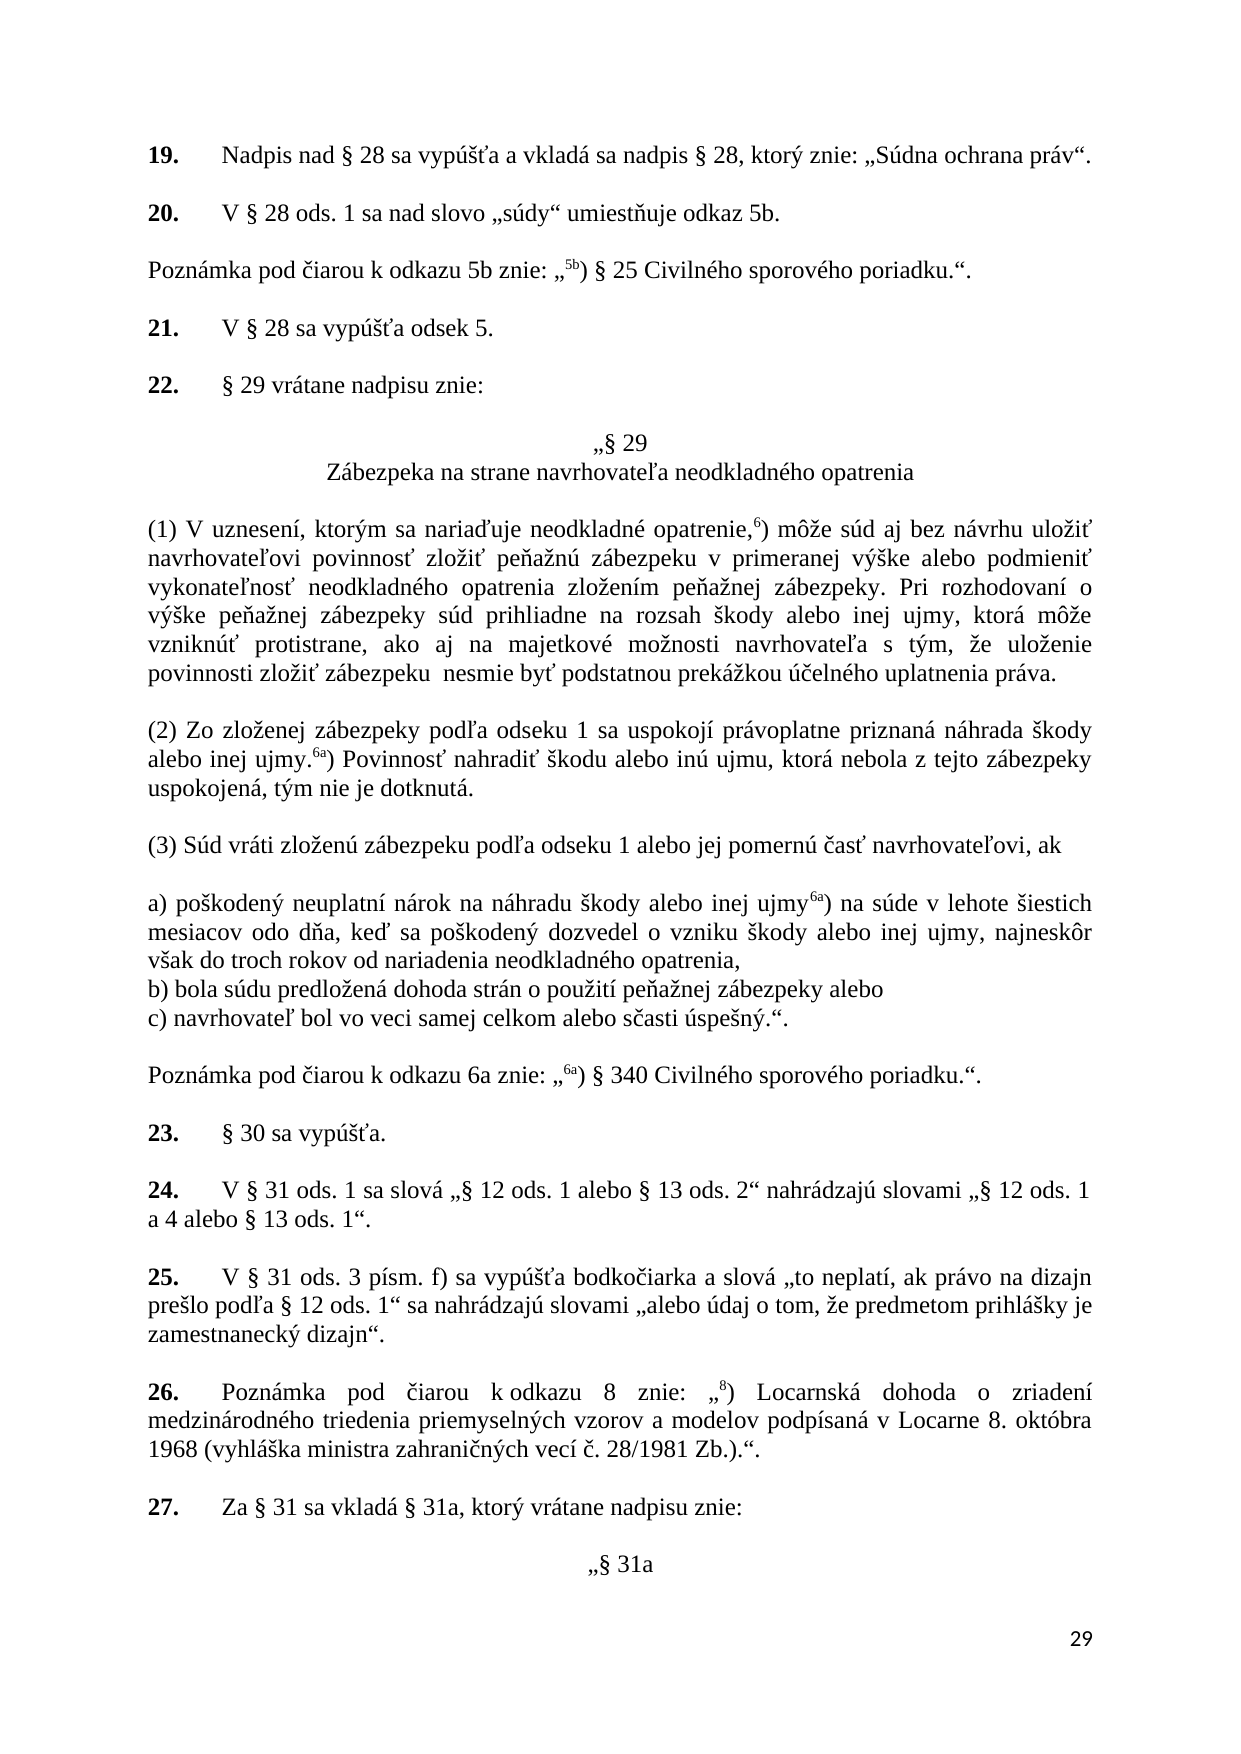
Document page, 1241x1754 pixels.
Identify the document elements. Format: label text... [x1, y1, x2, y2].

text Poznámka pod čiarou k odkazu 6a znie: „6a) § 340 Civilného sporového poriadku.“. [148, 1061, 1093, 1089]
text Zábezpeka na strane navrhovateľa neodkladného opatrenia [148, 457, 1093, 486]
text „§ 29 [148, 428, 1093, 457]
text 20. V § 28 ods. 1 sa nad slovo „súdy“ umiestňuje odkaz 5b. [148, 198, 1093, 227]
text 27. Za § 31 sa vkladá § 31a, ktorý vrátane nadpisu znie: [148, 1492, 1093, 1521]
text (2) Zo zloženej zábezpeky podľa odseku 1 sa uspokojí právoplatne priznaná náhrada škody alebo inej ujmy.6a) Povinnosť nahradiť škodu alebo inú ujmu, ktorá nebola z tejto zábezpeky uspokojená, tým nie je dotknutá. [148, 716, 1093, 802]
text 19. Nadpis nad § 28 sa vypúšťa a vkladá sa nadpis § 28, ktorý znie: „Súdna ochrana práv“. [148, 141, 1093, 169]
text c) navrhovateľ bol vo veci samej celkom alebo sčasti úspešný.“. [148, 1003, 1093, 1032]
text Poznámka pod čiarou k odkazu 5b znie: „5b) § 25 Civilného sporového poriadku.“. [148, 256, 1093, 284]
text 26. Poznámka pod čiarou k odkazu 8 znie: „8) Locarnská dohoda o zriadení medzinárodného triedenia priemyselných vzorov a modelov podpísaná v Locarne 8. októbra 1968 (vyhláška ministra zahraničných vecí č. 28/1981 Zb.).“. [148, 1377, 1093, 1463]
text a) poškodený neuplatní nárok na náhradu škody alebo inej ujmy6a) na súde v lehote šiestich mesiacov odo dňa, keď sa poškodený dozvedel o vzniku škody alebo inej ujmy, najneskôr však do troch rokov od nariadenia neodkladného opatrenia, [148, 888, 1093, 974]
text 24. V § 31 ods. 1 sa slová „§ 12 ods. 1 alebo § 13 ods. 2“ nahrádzajú slovami „§ 12 ods. 1 a 4 alebo § 13 ods. 1“. [148, 1176, 1093, 1233]
text (3) Súd vráti zloženú zábezpeku podľa odseku 1 alebo jej pomernú časť navrhovateľovi, ak [148, 831, 1093, 859]
text b) bola súdu predložená dohoda strán o použití peňažnej zábezpeky alebo [148, 974, 1093, 1003]
text (1) V uznesení, ktorým sa nariaďuje neodkladné opatrenie,6) môže súd aj bez návrhu uložiť navrhovateľovi povinnosť zložiť peňažnú zábezpeku v primeranej výške alebo podmieniť vykonateľnosť neodkladného opatrenia zložením peňažnej zábezpeky. Pri rozhodovaní o výške peňažnej zábezpeky súd prihliadne na rozsah škody alebo inej ujmy, ktorá môže vzniknúť protistrane, ako aj na majetkové možnosti navrhovateľa s tým, že uloženie povinnosti zložiť zábezpeku nesmie byť podstatnou prekážkou účelného uplatnenia práva. [148, 514, 1093, 687]
text 22. § 29 vrátane nadpisu znie: [148, 371, 1093, 399]
text 25. V § 31 ods. 3 písm. f) sa vypúšťa bodkočiarka a slová „to neplatí, ak právo na dizajn prešlo podľa § 12 ods. 1“ sa nahrádzajú slovami „alebo údaj o tom, že predmetom prihlášky je zamestnanecký dizajn“. [148, 1262, 1093, 1348]
text „§ 31a [148, 1549, 1093, 1578]
text 23. § 30 sa vypúšťa. [148, 1118, 1093, 1147]
text 21. V § 28 sa vypúšťa odsek 5. [148, 313, 1093, 342]
